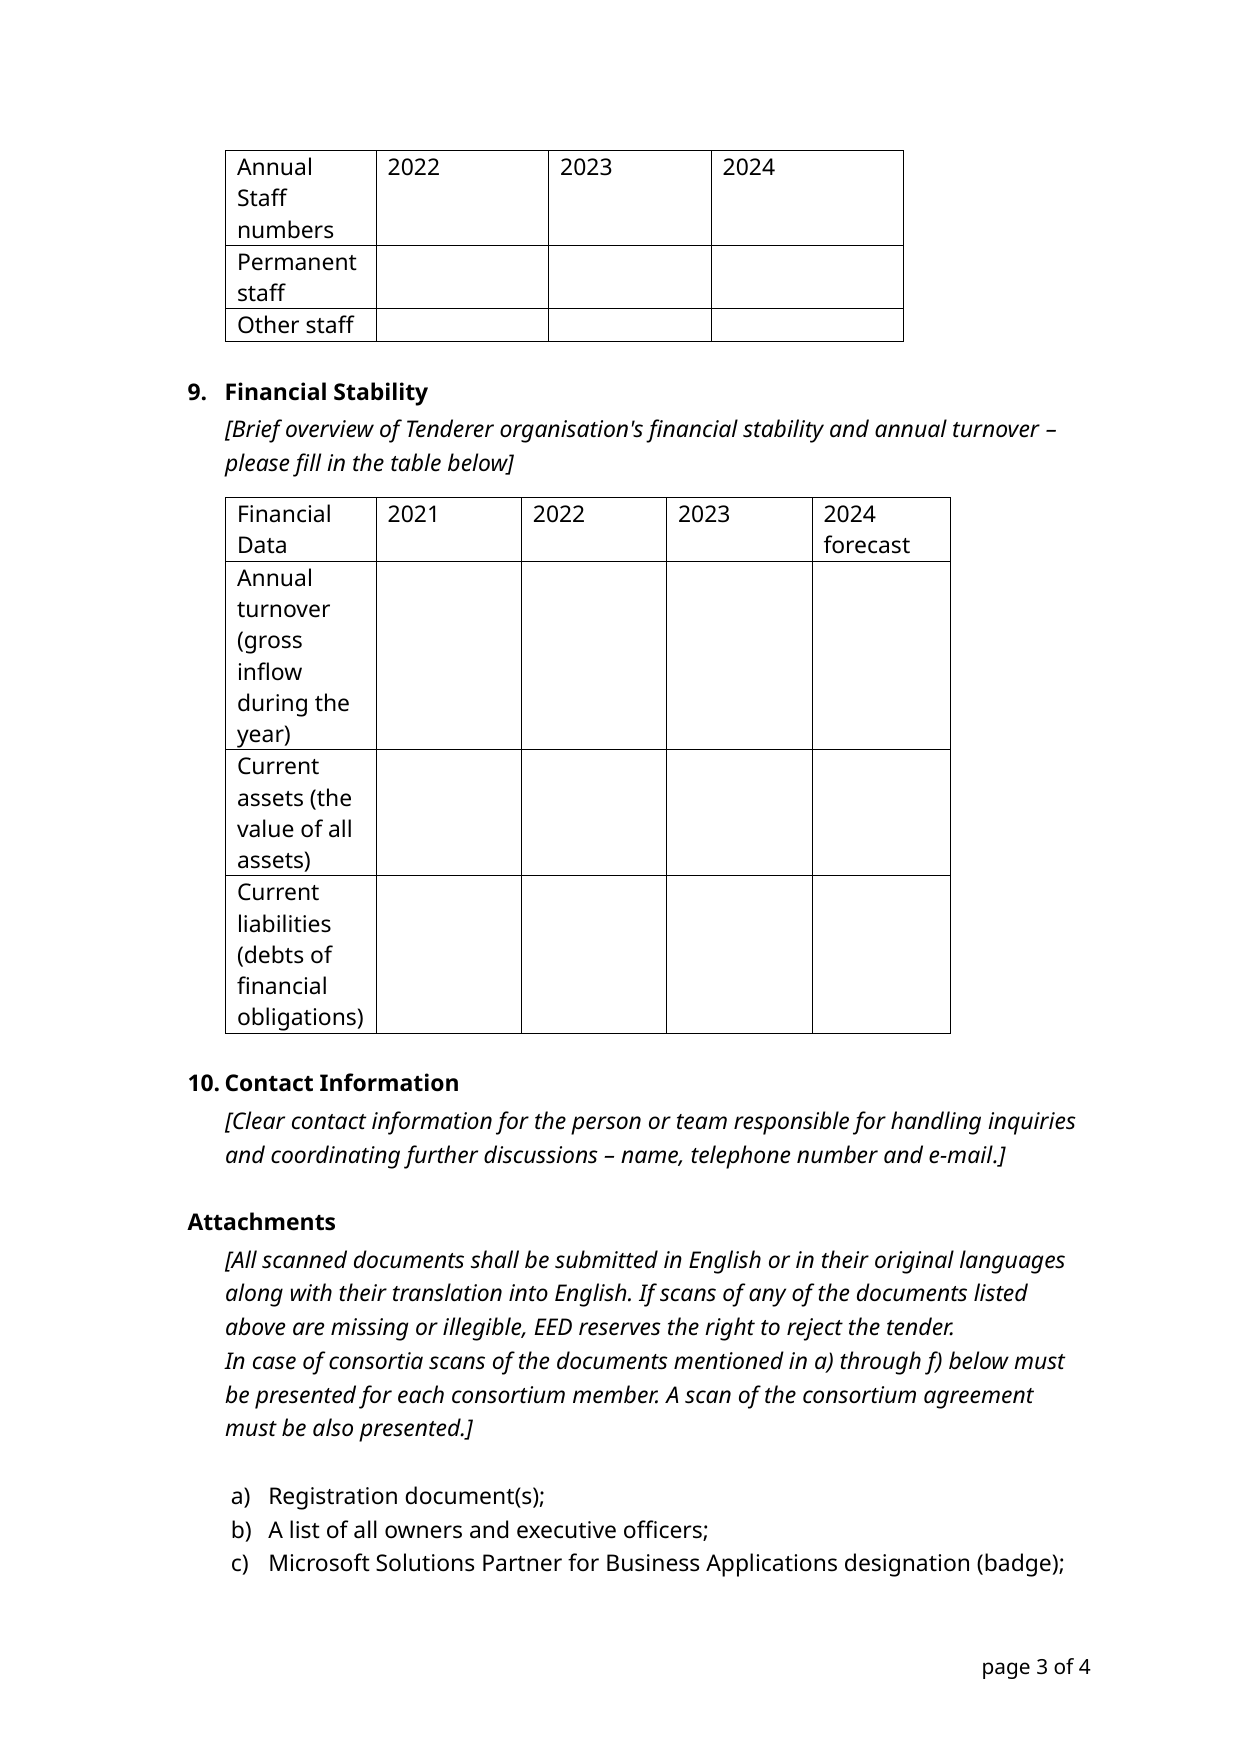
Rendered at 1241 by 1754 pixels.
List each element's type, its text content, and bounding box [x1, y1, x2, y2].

list Contact Information [187, 1067, 1090, 1098]
table_cell [667, 750, 812, 875]
table_cell [549, 309, 711, 341]
table_cell [813, 562, 950, 749]
table_cell [522, 562, 666, 749]
table_cell [377, 309, 548, 341]
table_cell [813, 750, 950, 875]
table_cell [377, 750, 521, 875]
table_cell [377, 562, 521, 749]
table_cell [712, 246, 903, 308]
text Attachments [187, 1206, 1090, 1237]
list In case of consortia scans of the documents mentioned in a) through f) below must be presented for each consortium member. A scan of the consortium agreement must be also presented.] [225, 1345, 1090, 1443]
list [All scanned documents shall be submitted in English or in their original languages along with their translation into English. If scans of any of the documents listed above are missing or illegible, EED reserves the right to reject the tender. [225, 1243, 1090, 1342]
table_header 2024 [712, 151, 903, 245]
table_cell [522, 750, 666, 875]
table_header 2023 [549, 151, 711, 245]
table_cell Annual turnover (gross inflow during the year) [226, 562, 376, 749]
table_cell [813, 876, 950, 1032]
table_cell [667, 562, 812, 749]
list [Clear contact information for the person or team responsible for handling inquiries and coordinating further discussions – name, telephone number and e-mail.] [225, 1105, 1090, 1170]
list [Brief overview of Tenderer organisation's financial stability and annual turnover – please fill in the table below] [225, 413, 1090, 478]
table_cell Permanent staff [226, 246, 376, 308]
table_cell [712, 309, 903, 341]
table_cell [377, 876, 521, 1032]
table_cell Other staff [226, 309, 376, 341]
table_header 2022 [377, 151, 548, 245]
table_cell [549, 246, 711, 308]
table_header 2023 [667, 498, 812, 561]
table_cell [522, 876, 666, 1032]
table_header 2021 [377, 498, 521, 561]
table_cell [377, 246, 548, 308]
table_cell Current liabilities (debts of financial obligations) [226, 876, 376, 1032]
list Financial Stability [187, 375, 1090, 407]
table_header Financial Data [226, 498, 376, 561]
table_cell [667, 876, 812, 1032]
table_header Annual Staff numbers [226, 151, 376, 245]
table_header 2022 [522, 498, 666, 561]
table_header 2024 forecast [813, 498, 950, 561]
list Microsoft Solutions Partner for Business Applications designation (badge); [231, 1547, 1090, 1578]
list Registration document(s); [231, 1480, 1090, 1511]
list A list of all owners and executive officers; [231, 1513, 1090, 1545]
table_cell Current assets (the value of all assets) [226, 750, 376, 875]
